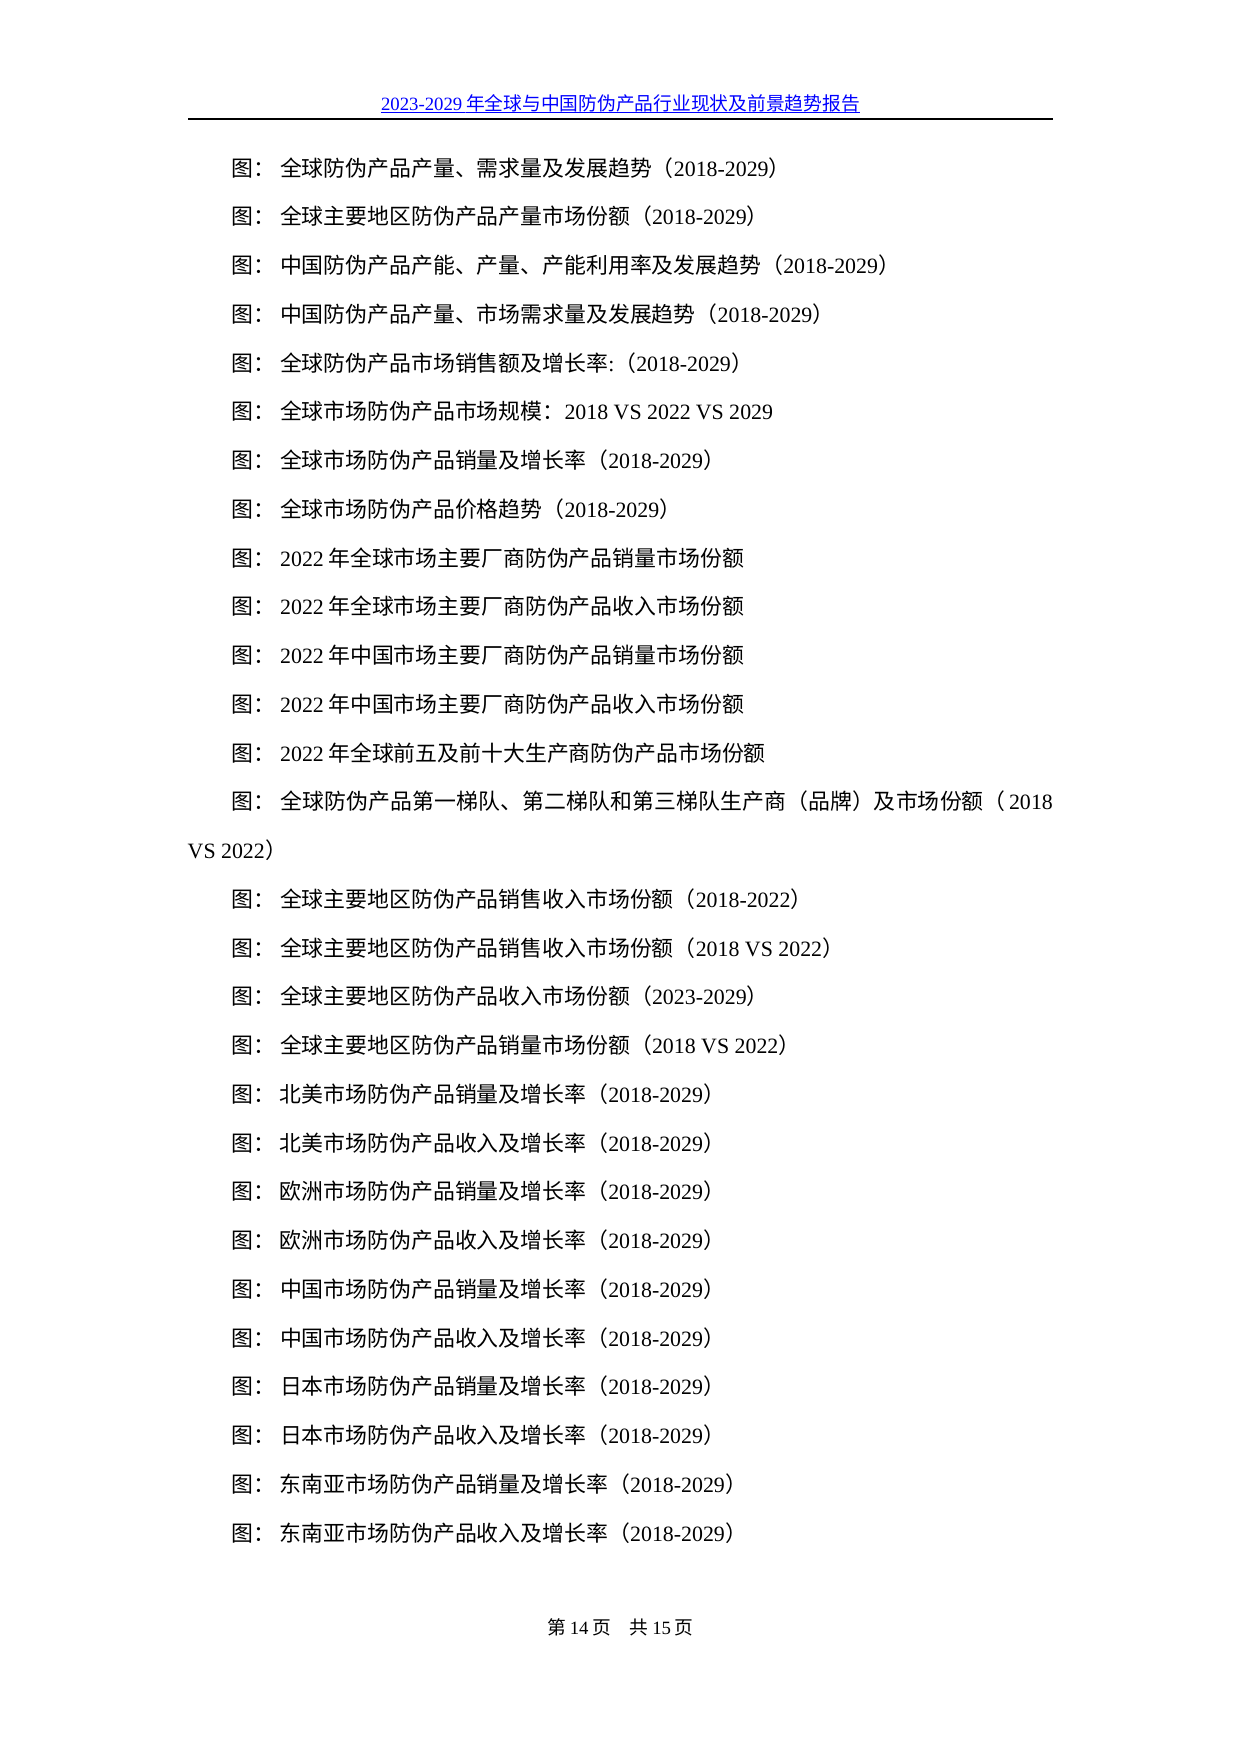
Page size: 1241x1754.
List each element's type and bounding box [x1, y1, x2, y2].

text [187, 150, 1053, 1548]
